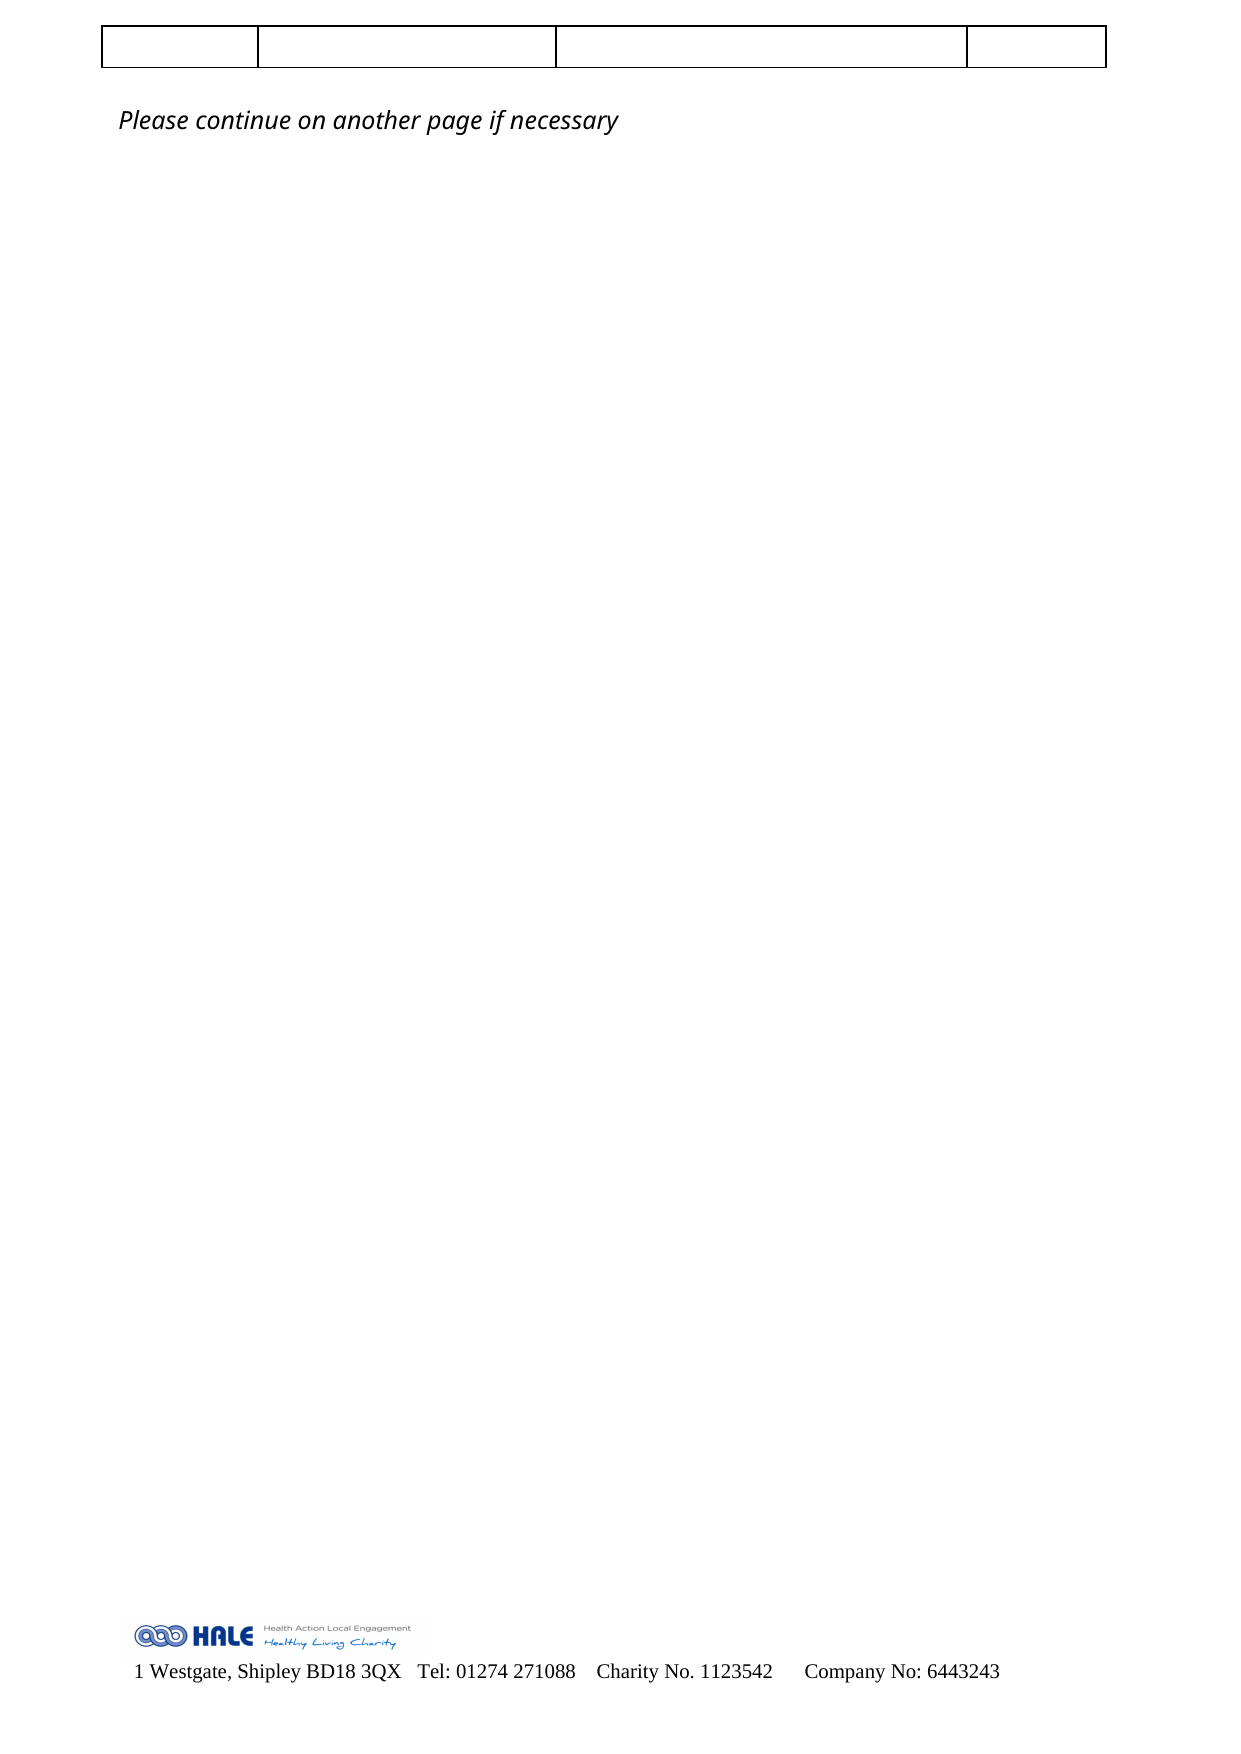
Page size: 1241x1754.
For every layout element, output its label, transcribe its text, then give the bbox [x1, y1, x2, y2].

text Please continue on another page if necessary [118, 102, 1122, 137]
table_cell [557, 27, 966, 67]
table_cell [968, 27, 1105, 67]
table_cell [103, 27, 257, 67]
picture [118, 1615, 428, 1659]
table_cell [259, 27, 555, 67]
